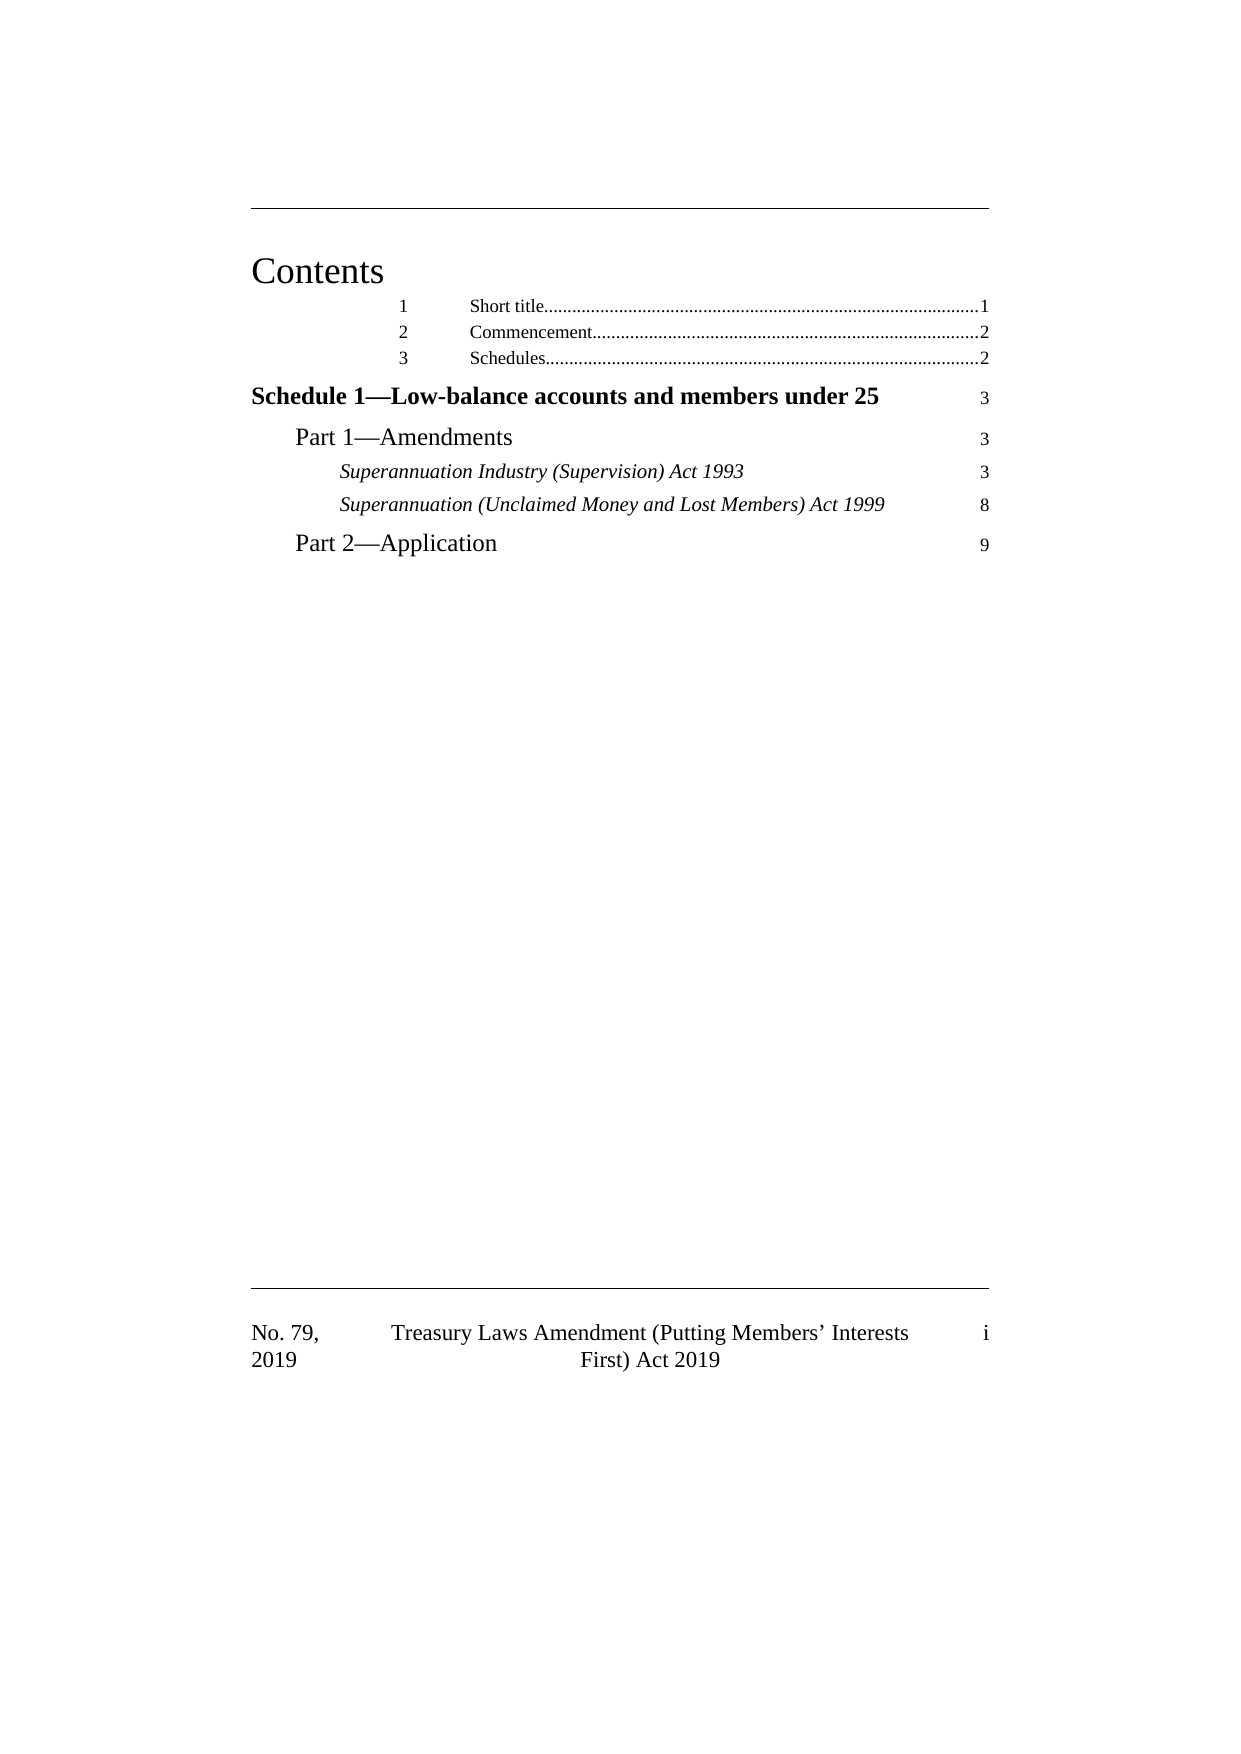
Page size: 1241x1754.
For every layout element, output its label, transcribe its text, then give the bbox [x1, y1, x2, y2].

text Superannuation (Unclaimed Money and Lost Members) Act 1999 8 [339, 492, 930, 516]
text Superannuation Industry (Supervision) Act 1993 3 [339, 459, 930, 483]
text Contents [251, 248, 989, 291]
text 2 Commencement 2 [399, 321, 930, 343]
text Schedule 1—Low-balance accounts and members under 25 3 [251, 381, 930, 409]
text 1 Short title 1 [399, 295, 930, 317]
text 3 Schedules 2 [399, 347, 930, 368]
text Part 1—Amendments 3 [295, 422, 930, 451]
text Part 2—Application 9 [295, 528, 930, 557]
